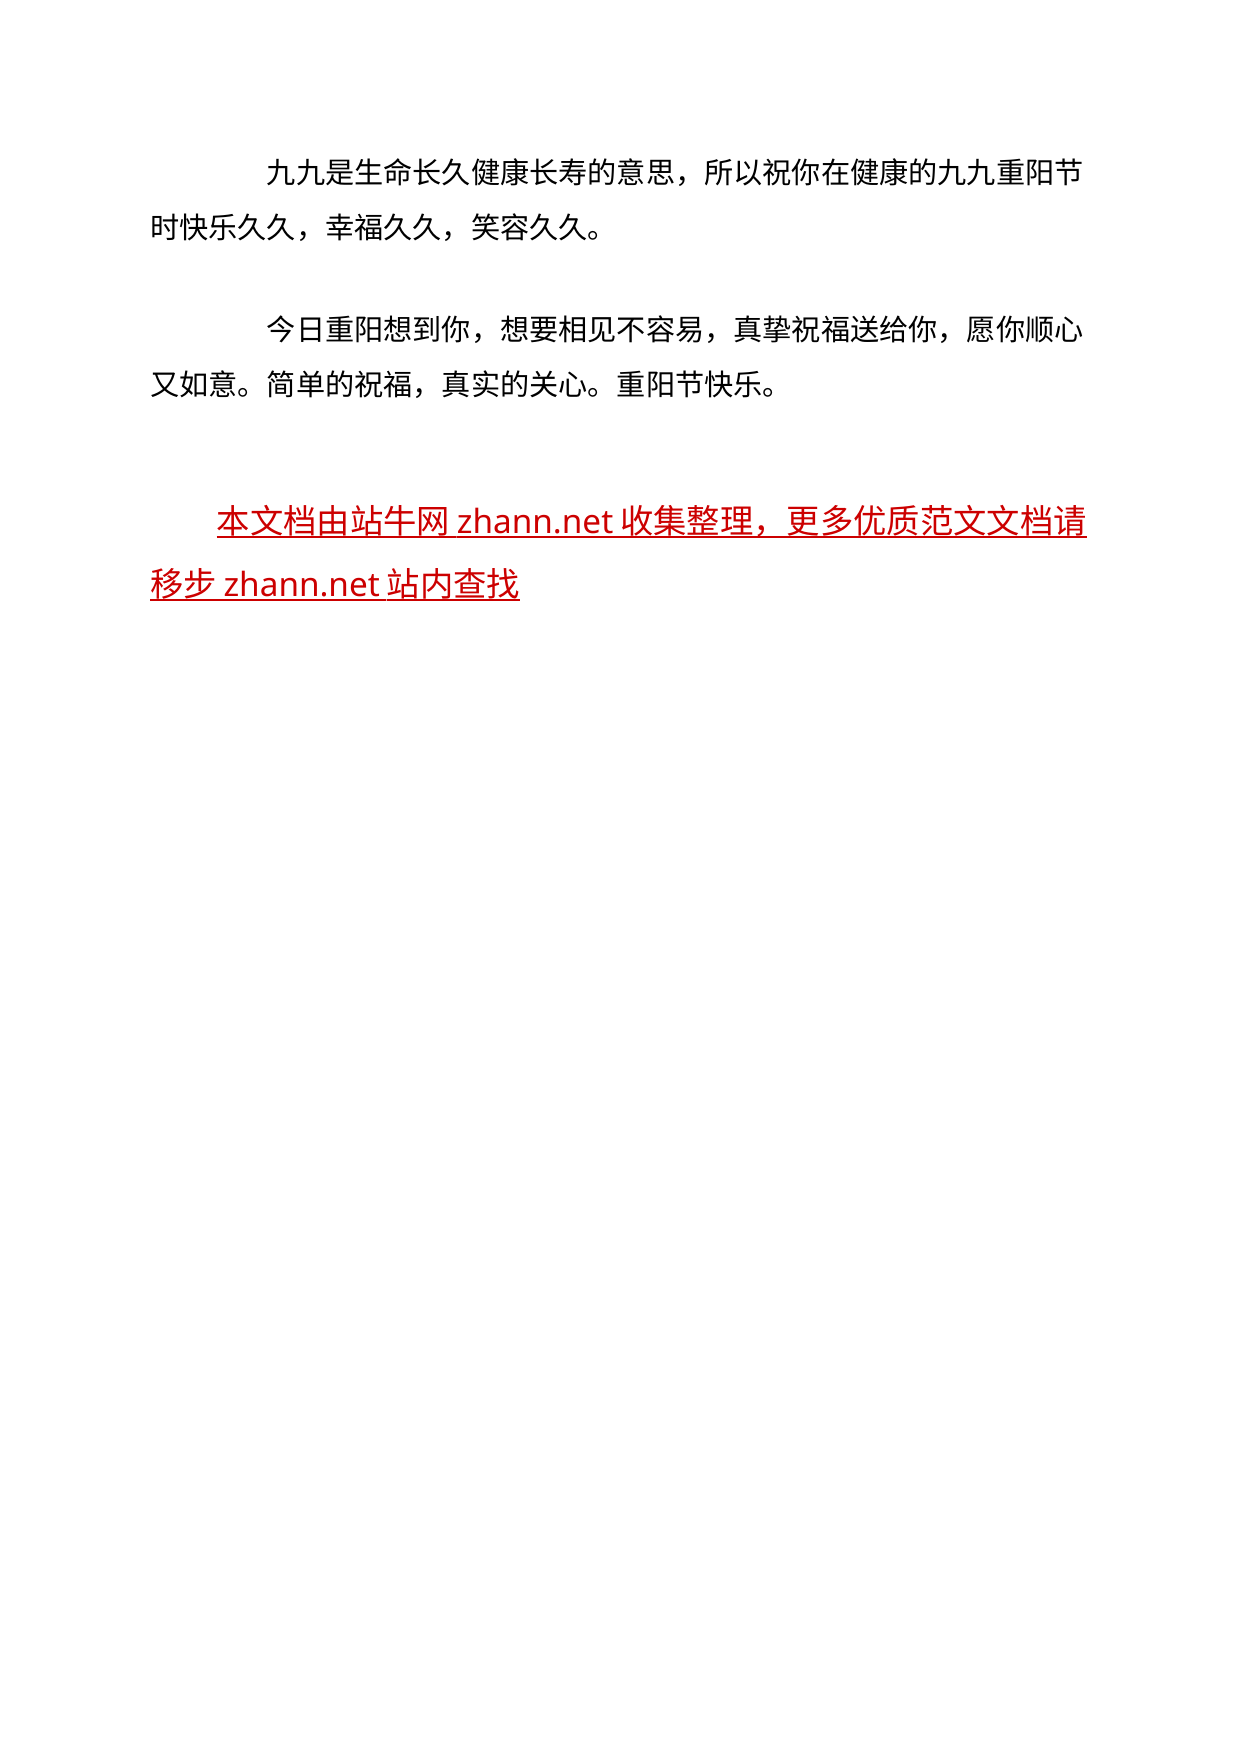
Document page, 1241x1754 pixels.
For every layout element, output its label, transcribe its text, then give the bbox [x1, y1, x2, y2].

text 今日重阳想到你，想要相见不容易，真挚祝福送给你，愿你顺心又如意。简单的祝福，真实的关心。重阳节快乐。 [150, 307, 1090, 404]
text 本文档由站牛网zhann.net收集整理，更多优质范文文档请移步zhann.net站内查找 [150, 494, 1090, 606]
text 九九是生命长久健康长寿的意思，所以祝你在健康的九九重阳节时快乐久久，幸福久久，笑容久久。 [150, 150, 1090, 247]
